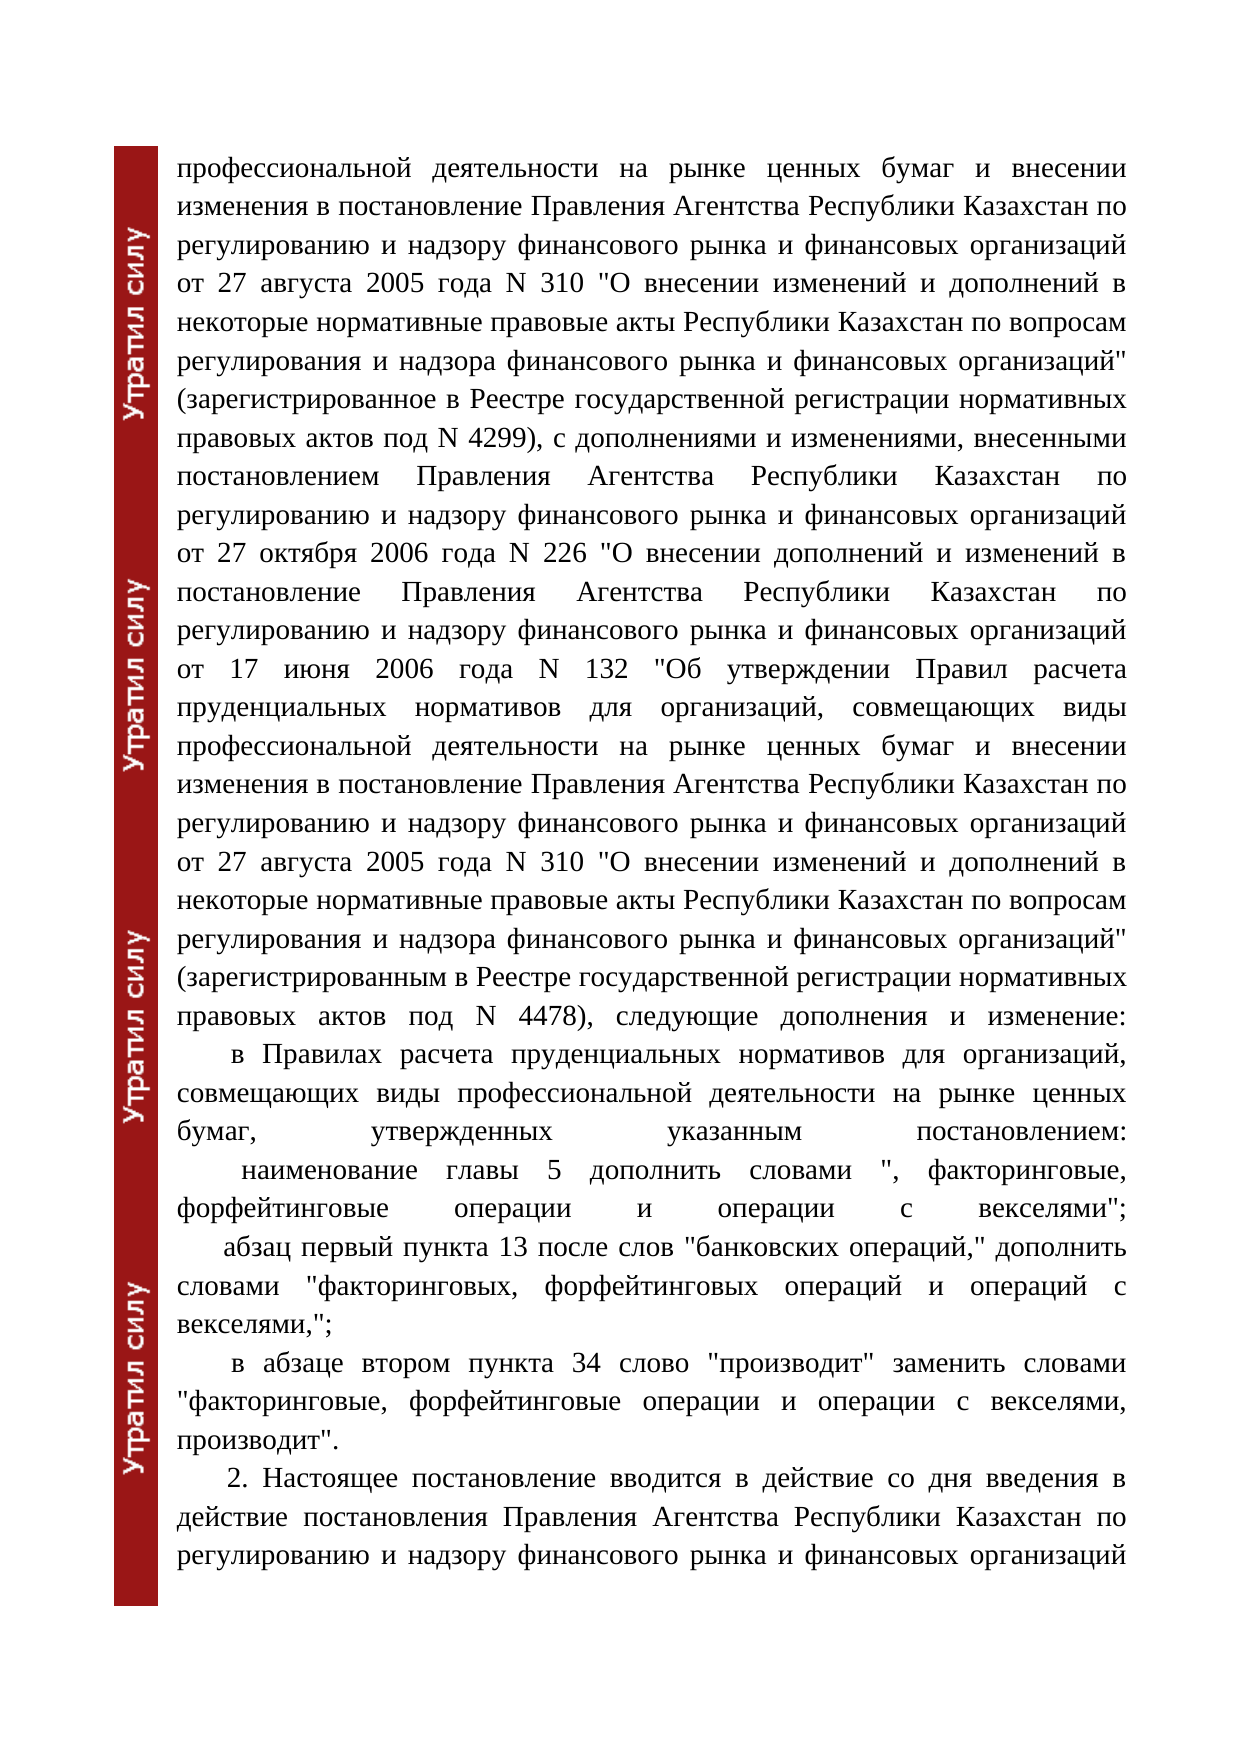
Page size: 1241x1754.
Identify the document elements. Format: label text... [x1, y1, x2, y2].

picture [114, 1455, 158, 1460]
picture [114, 1571, 158, 1606]
picture [114, 146, 158, 150]
